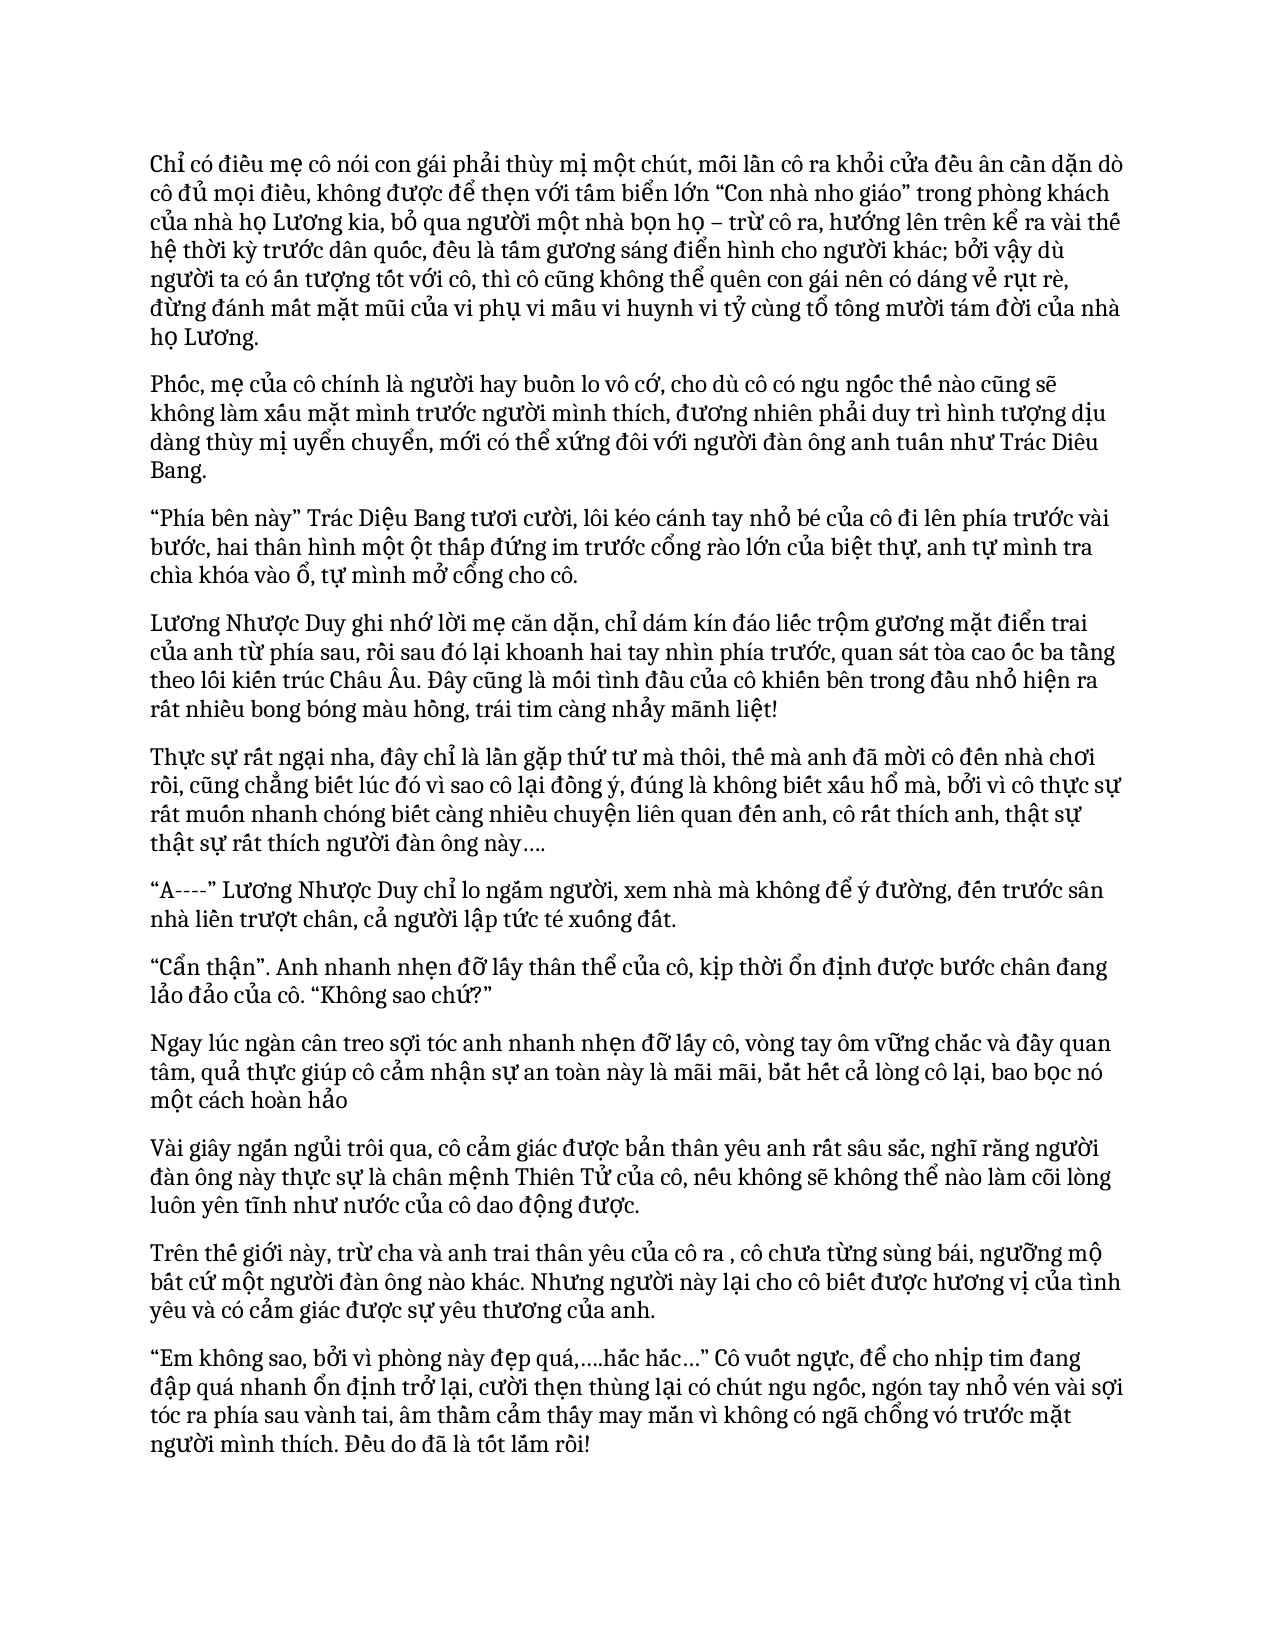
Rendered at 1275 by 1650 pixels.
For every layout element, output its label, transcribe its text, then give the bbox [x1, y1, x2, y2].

text Vài giây ngắn ngủi trôi qua, cô cảm giác được bản thân yêu anh rất sâu sắc, nghĩ rằng người đàn ông này thực sự là chân mệnh Thiên Tử của cô, nếu không sẽ không thể nào làm cõi lòng luôn yên tĩnh như nước của cô dao động được. [150, 1134, 1125, 1220]
text “Em không sao, bởi vì phòng này đẹp quá,….hắc hắc…” Cô vuốt ngực, để cho nhịp tim đang đập quá nhanh ổn định trở lại, cười thẹn thùng lại có chút ngu ngốc, ngón tay nhỏ vén vài sợi tóc ra phía sau vành tai, âm thầm cảm thấy may mắn vì không có ngã chổng vó trước mặt người mình thích. Đều do đã là tốt lắm rồi! [150, 1344, 1125, 1459]
text Thực sự rất ngại nha, đây chỉ là lần gặp thứ tư mà thôi, thế mà anh đã mời cô đến nhà chơi rồi, cũng chẳng biết lúc đó vì sao cô lại đồng ý, đúng là không biết xấu hổ mà, bởi vì cô thực sự rất muốn nhanh chóng biết càng nhiều chuyện liên quan đến anh, cô rất thích anh, thật sự thật sự rất thích người đàn ông này…. [150, 742, 1125, 857]
text “Cẩn thận”. Anh nhanh nhẹn đỡ lấy thân thể của cô, kịp thời ổn định được bước chân đang lảo đảo của cô. “Không sao chứ?” [150, 952, 1125, 1010]
text Lương Nhược Duy ghi nhớ lời mẹ căn dặn, chỉ dám kín đáo liếc trộm gương mặt điển trai của anh từ phía sau, rồi sau đó lại khoanh hai tay nhìn phía trước, quan sát tòa cao ốc ba tầng theo lối kiến trúc Châu Âu. Đây cũng là mối tình đầu của cô khiến bên trong đầu nhỏ hiện ra rất nhiều bong bóng màu hồng, trái tim càng nhảy mãnh liệt! [150, 609, 1125, 724]
text Phốc, mẹ của cô chính là người hay buồn lo vô cớ, cho dù cô có ngu ngốc thế nào cũng sẽ không làm xấu mặt mình trước người mình thích, đương nhiên phải duy trì hình tượng dịu dàng thùy mị uyển chuyển, mới có thể xứng đôi với người đàn ông anh tuấn như Trác Diêu Bang. [150, 370, 1125, 485]
text Ngay lúc ngàn cân treo sợi tóc anh nhanh nhẹn đỡ lấy cô, vòng tay ôm vững chắc và đầy quan tâm, quả thực giúp cô cảm nhận sự an toàn này là mãi mãi, bắt hết cả lòng cô lại, bao bọc nó một cách hoàn hảo [150, 1029, 1125, 1115]
text “Phía bên này” Trác Diệu Bang tươi cười, lôi kéo cánh tay nhỏ bé của cô đi lên phía trước vài bước, hai thân hình một ột thấp đứng im trước cổng rào lớn của biệt thự, anh tự mình tra chìa khóa vào ổ, tự mình mở cổng cho cô. [150, 504, 1125, 590]
text Chỉ có điều mẹ cô nói con gái phải thùy mị một chút, mỗi lần cô ra khỏi cửa đều ân cần dặn dò cô đủ mọi điều, không được để thẹn với tấm biển lớn “Con nhà nho giáo” trong phòng khách của nhà họ Lương kia, bỏ qua người một nhà bọn họ – trừ cô ra, hướng lên trên kể ra vài thế hệ thời kỳ trước dân quốc, đều là tấm gương sáng điển hình cho người khác; bởi vậy dù người ta có ấn tượng tốt với cô, thì cô cũng không thể quên con gái nên có dáng vẻ rụt rè, đừng đánh mất mặt mũi của vi phụ vi mẫu vi huynh vi tỷ cùng tổ tông mười tám đời của nhà họ Lương. [150, 150, 1125, 351]
text “A----” Lương Nhược Duy chỉ lo ngắm người, xem nhà mà không để ý đường, đến trước sân nhà liền trượt chân, cả người lập tức té xuống đất. [150, 876, 1125, 934]
text Trên thế giới này, trừ cha và anh trai thân yêu của cô ra , cô chưa từng sùng bái, ngưỡng mộ bất cứ một người đàn ông nào khác. Nhưng người này lại cho cô biết được hương vị của tình yêu và có cảm giác được sự yêu thương của anh. [150, 1239, 1125, 1325]
